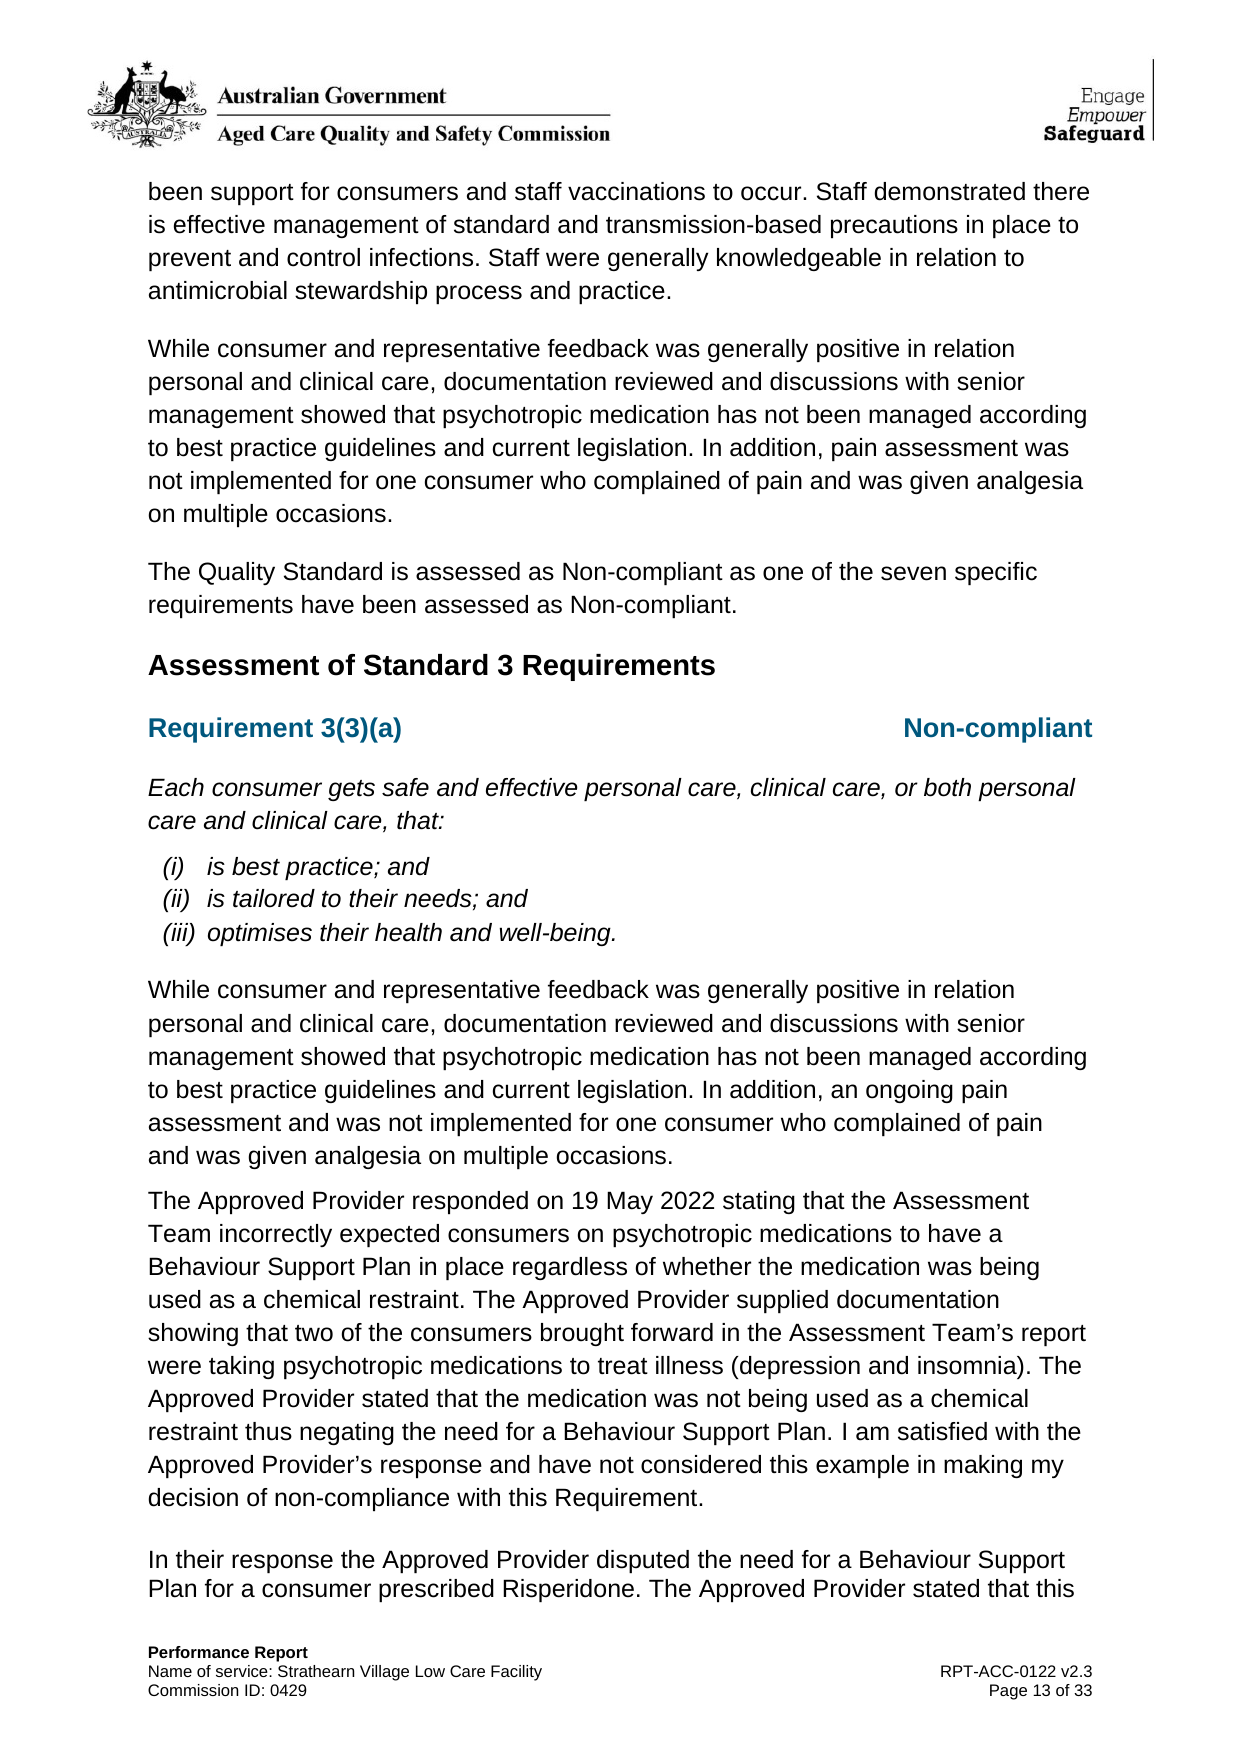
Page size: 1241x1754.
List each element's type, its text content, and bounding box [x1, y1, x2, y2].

subtitle Assessment of Standard 3 Requirements [148, 648, 1092, 682]
list optimises their health and well-being. [162, 917, 1092, 946]
text The Approved Provider responded on 19 May 2022 stating that the Assessment Team incorrectly expected consumers on psychotropic medications to have a Behaviour Support Plan in place regardless of whether the medication was being used as a chemical restraint. The Approved Provider supplied documentation showing that two of the consumers brought forward in the Assessment Team’s report were taking psychotropic medications to treat illness (depression and insomnia). The Approved Provider stated that the medication was not being used as a chemical restraint thus negating the need for a Behaviour Support Plan. I am satisfied with the Approved Provider’s response and have not considered this example in making my decision of non-compliance with this Requirement. [148, 1186, 1092, 1512]
picture [1, 0, 1241, 169]
text While consumer and representative feedback was generally positive in relation personal and clinical care, documentation reviewed and discussions with senior management showed that psychotropic medication has not been managed according to best practice guidelines and current legislation. In addition, pain assessment was not implemented for one consumer who complained of pain and was given analgesia on multiple occasions. [148, 334, 1092, 528]
list is tailored to their needs; and [162, 884, 1092, 913]
text While consumer and representative feedback was generally positive in relation personal and clinical care, documentation reviewed and discussions with senior management showed that psychotropic medication has not been managed according to best practice guidelines and current legislation. In addition, an ongoing pain assessment and was not implemented for one consumer who complained of pain and was given analgesia on multiple occasions. [148, 976, 1092, 1169]
list is best practice; and [162, 851, 1092, 880]
text Each consumer gets safe and effective personal care, clinical care, or both personal care and clinical care, that: [148, 773, 1092, 835]
text The Quality Standard is assessed as Non-compliant as one of the seven specific requirements have been assessed as Non-compliant. [148, 557, 1092, 619]
subtitle Requirement 3(3)(a) Non-compliant [148, 712, 1092, 743]
